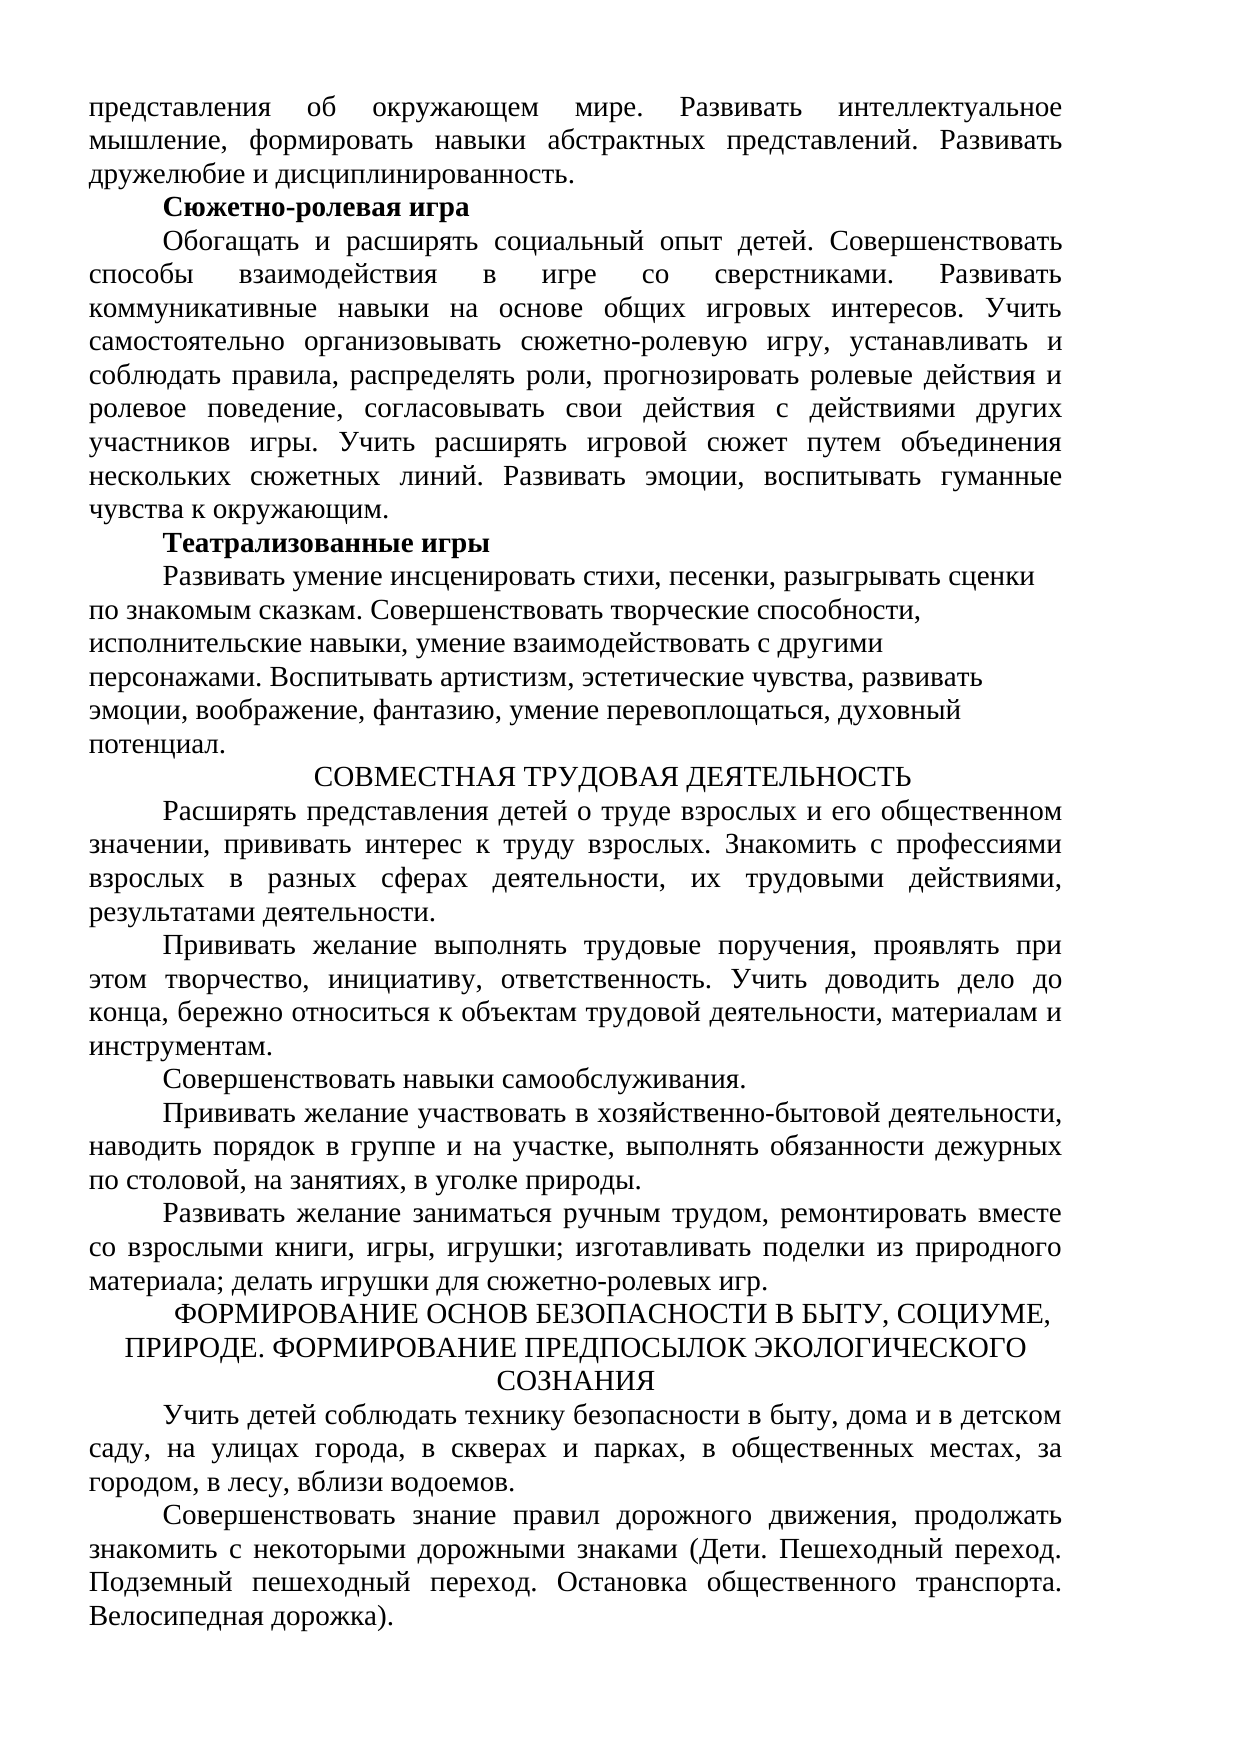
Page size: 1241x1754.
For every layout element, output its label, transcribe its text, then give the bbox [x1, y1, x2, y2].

text Прививать желание выполнять трудовые поручения, проявлять при этом творчество, инициативу, ответственность. Учить доводить дело до конца, бережно относиться к объектам трудовой деятельности, материалам и инструментам. [88, 927, 1063, 1061]
text СОВМЕСТНАЯ ТРУДОВАЯ ДЕЯТЕЛЬНОСТЬ [88, 759, 1063, 793]
text ФОРМИРОВАНИЕ ОСНОВ БЕЗОПАСНОСТИ В БЫТУ, СОЦИУМЕ, ПРИРОДЕ. ФОРМИРОВАНИЕ ПРЕДПОСЫЛОК ЭКОЛОГИЧЕСКОГО СОЗНАНИЯ [88, 1296, 1063, 1397]
text Сюжетно-ролевая игра [88, 189, 1063, 223]
text Учить детей соблюдать технику безопасности в быту, дома и в детском саду, на улицах города, в скверах и парках, в общественных местах, за городом, в лесу, вблизи водоемов. [88, 1397, 1063, 1497]
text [88, 89, 1063, 189]
text Театрализованные игры [88, 525, 1063, 558]
text Расширять представления детей о труде взрослых и его общественном значении, прививать интерес к труду взрослых. Знакомить с профессиями взрослых в разных сферах деятельности, их трудовыми действиями, результатами деятельности. [88, 793, 1063, 927]
text Совершенствовать навыки самообслуживания. [88, 1061, 1063, 1095]
text Совершенствовать знание правил дорожного движения, продолжать знакомить с некоторыми дорожными знаками (Дети. Пешеходный переход. Подземный пешеходный переход. Остановка общественного транспорта. Велосипедная дорожка). [88, 1497, 1063, 1632]
text Прививать желание участвовать в хозяйственно-бытовой деятельности, наводить порядок в группе и на участке, выполнять обязанности дежурных по столовой, на занятиях, в уголке природы. [88, 1095, 1063, 1196]
text Развивать умение инсценировать стихи, песенки, разыгрывать сценки по знакомым сказкам. Совершенствовать творческие способности, исполнительские навыки, умение взаимодействовать с другими персонажами. Воспитывать артистизм, эстетические чувства, развивать эмоции, воображение, фантазию, умение перевоплощаться, духовный потенциал. [88, 558, 1063, 759]
text Обогащать и расширять социальный опыт детей. Совершенствовать способы взаимодействия в игре со сверстниками. Развивать коммуникативные навыки на основе общих игровых интересов. Учить самостоятельно организовывать сюжетно-ролевую игру, устанавливать и соблюдать правила, распределять роли, прогнозировать ролевые действия и ролевое поведение, согласовывать свои действия с действиями других участников игры. Учить расширять игровой сюжет путем объединения нескольких сюжетных линий. Развивать эмоции, воспитывать гуманные чувства к окружающим. [88, 223, 1063, 525]
text Развивать желание заниматься ручным трудом, ремонтировать вместе со взрослыми книги, игры, игрушки; изготавливать поделки из природного материала; делать игрушки для сюжетно-ролевых игр. [88, 1196, 1063, 1296]
